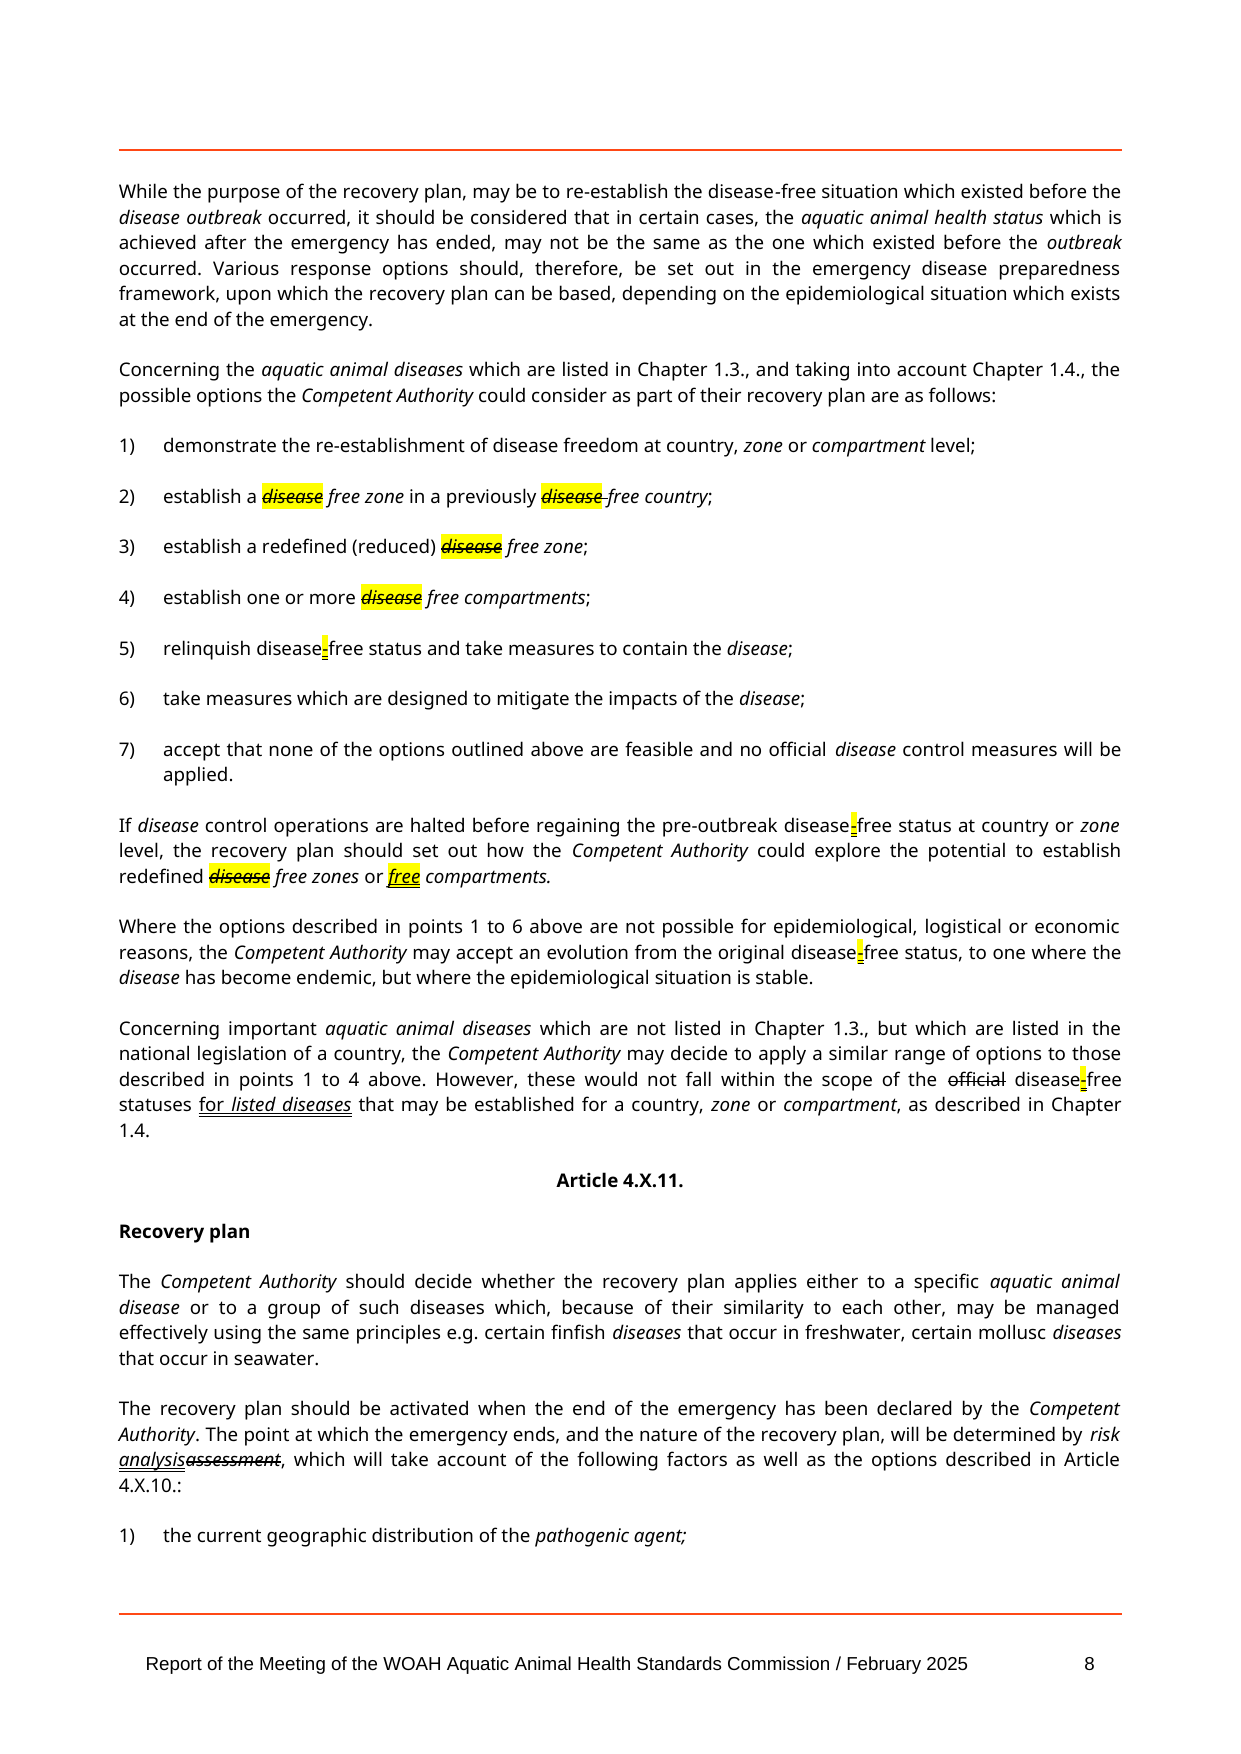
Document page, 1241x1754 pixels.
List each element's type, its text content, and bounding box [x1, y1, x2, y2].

text Where the options described in points 1 to 6 above are not possible for epidemiological, logistical or economic reasons, the Competent Authority may accept an evolution from the original disease-free status, to one where the disease has become endemic, but where the epidemiological situation is stable. [118, 913, 1122, 990]
list 5) relinquish disease-free status and take measures to contain the disease; [118, 635, 322, 660]
text The Competent Authority should decide whether the recovery plan applies either to a specific aquatic animal disease or to a group of such diseases which, because of their similarity to each other, may be managed effectively using the same principles e.g. certain finfish diseases that occur in freshwater, certain mollusc diseases that occur in seawater. [118, 1269, 1122, 1371]
list 7) accept that none of the options outlined above are feasible and no official disease control measures will be applied. [118, 736, 1122, 787]
list 1) demonstrate the re-establishment of disease freedom at country, zone or compartment level; [118, 433, 1122, 458]
text Concerning important aquatic animal diseases which are not listed in Chapter 1.3., but which are listed in the national legislation of a country, the Competent Authority may decide to apply a similar range of options to those described in points 1 to 4 above. However, these would not fall within the scope of the official disease-free statuses for listed diseases that may be established for a country, zone or compartment, as described in Chapter 1.4. [118, 1015, 1122, 1143]
list 6) take measures which are designed to mitigate the impacts of the disease; [118, 685, 1122, 711]
list 1) the current geographic distribution of the pathogenic agent; [118, 1523, 1122, 1548]
title Recovery plan [118, 1218, 1122, 1244]
list 4) establish one or more disease free compartments; [422, 584, 1122, 610]
text If disease control operations are halted before regaining the pre-outbreak disease-free status at country or zone level, the recovery plan should set out how the Competent Authority could explore the potential to establish redefined disease free zones or free compartments. [118, 812, 1122, 888]
text Article 4.X.11. [118, 1168, 1122, 1193]
text While the purpose of the recovery plan, may be to re-establish the disease-free situation which existed before the disease outbreak occurred, it should be considered that in certain cases, the aquatic animal health status which is achieved after the emergency has ended, may not be the same as the one which existed before the outbreak occurred. Various response options should, therefore, be set out in the emergency disease preparedness framework, upon which the recovery plan can be based, depending on the epidemiological situation which exists at the end of the emergency. [118, 178, 1122, 332]
list 3) establish a redefined (reduced) disease free zone; [118, 534, 441, 559]
text The recovery plan should be activated when the end of the emergency has been declared by the Competent Authority. The point at which the emergency ends, and the nature of the recovery plan, will be determined by risk analysisassessment, which will take account of the following factors as well as the options described in Article 4.X.10.: [118, 1396, 1122, 1498]
list 4) establish one or more disease free compartments; [118, 584, 361, 610]
list 3) establish a redefined (reduced) disease free zone; [502, 534, 1122, 559]
text Concerning the aquatic animal diseases which are listed in Chapter 1.3., and taking into account Chapter 1.4., the possible options the Competent Authority could consider as part of their recovery plan are as follows: [118, 357, 1122, 408]
list 2) establish a disease free zone in a previously disease free country; [602, 483, 1122, 509]
list 2) establish a disease free zone in a previously disease free country; [323, 483, 541, 509]
list 5) relinquish disease-free status and take measures to contain the disease; [328, 635, 1122, 660]
